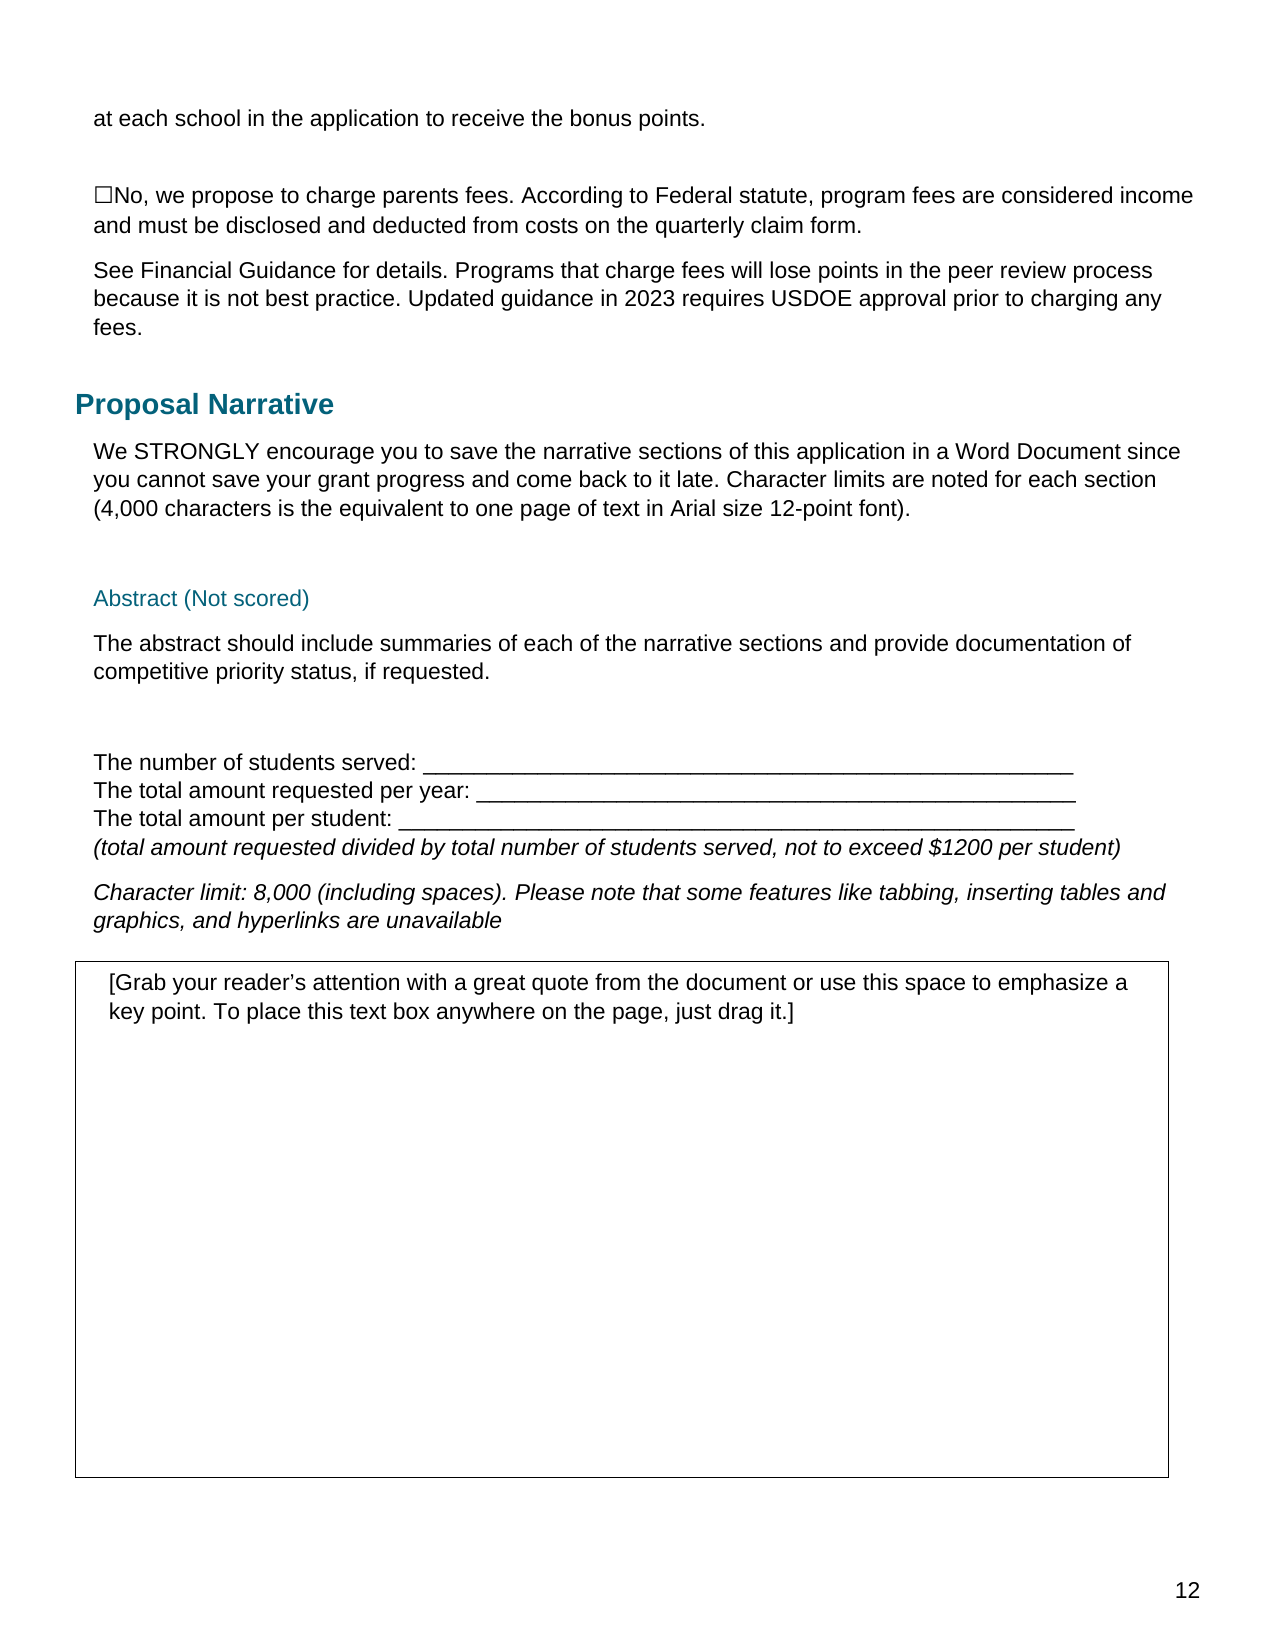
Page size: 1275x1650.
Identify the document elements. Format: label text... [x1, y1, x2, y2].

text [93, 105, 1200, 160]
text See Financial Guidance for details. Programs that charge fees will lose points in the peer review process because it is not best practice. Updated guidance in 2023 requires USDOE approval prior to charging any fees. [93, 257, 1200, 369]
text The abstract should include summaries of each of the narrative sections and provide documentation of competitive priority status, if requested. [93, 630, 1200, 684]
subtitle Proposal Narrative [75, 387, 1200, 421]
text We STRONGLY encourage you to save the narrative sections of this application in a Word Document since you cannot save your grant progress and come back to it late. Character limits are noted for each section (4,000 characters is the equivalent to one page of text in Arial size 12-point font). [93, 438, 1200, 521]
text ☐No, we propose to charge parents fees. According to Federal statute, program fees are considered income and must be disclosed and deducted from costs on the quarterly claim form. [93, 178, 1200, 238]
text Character limit: 8,000 (including spaces). Please note that some features like tabbing, inserting tables and graphics, and hyperlinks are unavailable [93, 879, 1200, 934]
text Abstract (Not scored) [93, 585, 1200, 611]
text The number of students served: ___________________________________________________ The total amount requested per year: _______________________________________________ The total amount per student: _____________________________________________________ (total amount requested divided by total number of students served, not to exceed $1200 per student) [93, 748, 1200, 860]
